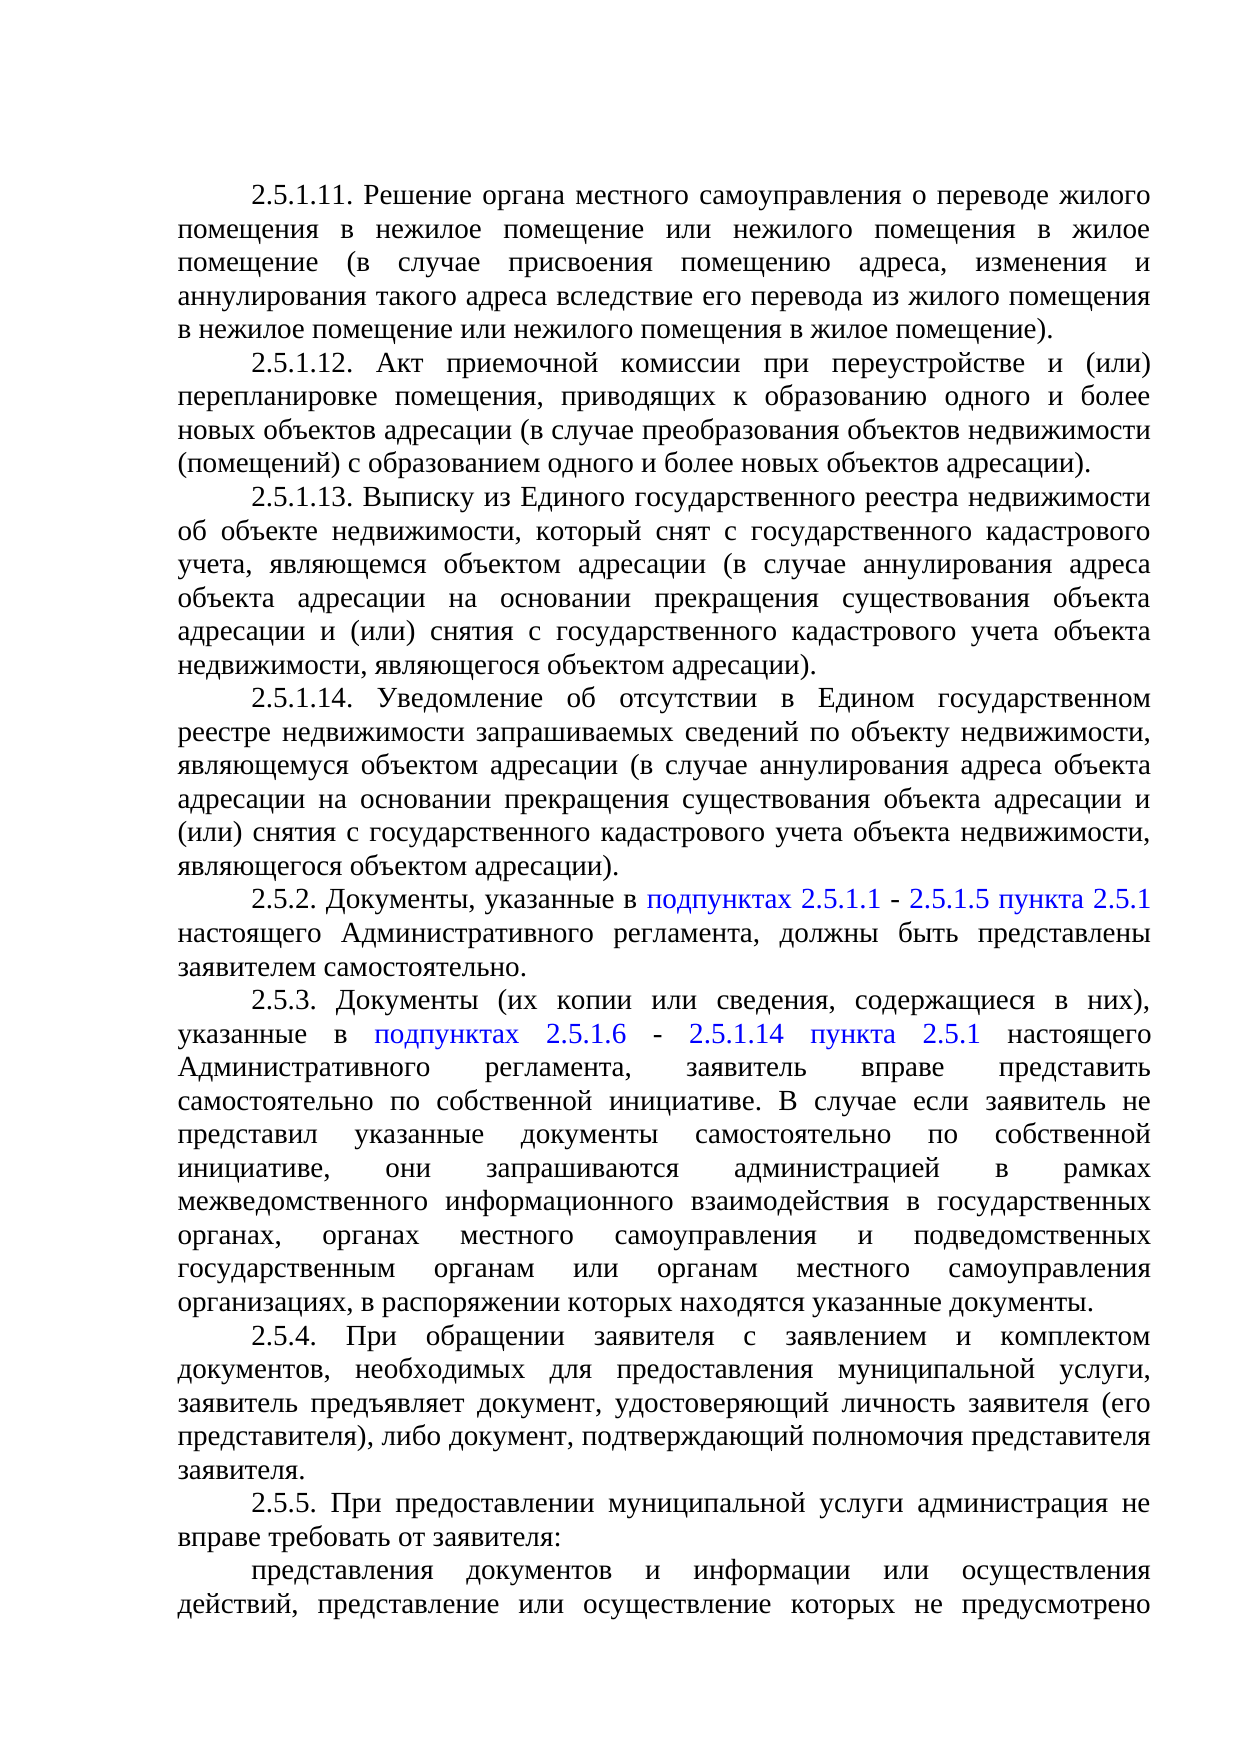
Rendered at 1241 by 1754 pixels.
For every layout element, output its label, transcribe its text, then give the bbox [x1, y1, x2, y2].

text 2.5.5. При предоставлении муниципальной услуги администрация не вправе требовать от заявителя: [177, 1485, 1152, 1552]
text 2.5.1.12. Акт приемочной комиссии при переустройстве и (или) перепланировке помещения, приводящих к образованию одного и более новых объектов адресации (в случае преобразования объектов недвижимости (помещений) с образованием одного и более новых объектов адресации). [177, 345, 1152, 479]
text 2.5.1.13. Выписку из Единого государственного реестра недвижимости об объекте недвижимости, который снят с государственного кадастрового учета, являющемся объектом адресации (в случае аннулирования адреса объекта адресации на основании прекращения существования объекта адресации и (или) снятия с государственного кадастрового учета объекта недвижимости, являющегося объектом адресации). [177, 479, 1152, 680]
text 2.5.4. При обращении заявителя с заявлением и комплектом документов, необходимых для предоставления муниципальной услуги, заявитель предъявляет документ, удостоверяющий личность заявителя (его представителя), либо документ, подтверждающий полномочия представителя заявителя. [177, 1318, 1152, 1485]
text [177, 1552, 1152, 1619]
text 2.5.3. Документы (их копии или сведения, содержащиеся в них), указанные в подпунктах 2.5.1.6 - 2.5.1.14 пункта 2.5.1 настоящего Административного регламента, заявитель вправе представить самостоятельно по собственной инициативе. В случае если заявитель не представил указанные документы самостоятельно по собственной инициативе, они запрашиваются администрацией в рамках межведомственного информационного взаимодействия в государственных органах, органах местного самоуправления и подведомственных государственным органам или органам местного самоуправления организациях, в распоряжении которых находятся указанные документы. [177, 982, 1152, 1318]
text 2.5.1.14. Уведомление об отсутствии в Едином государственном реестре недвижимости запрашиваемых сведений по объекту недвижимости, являющемуся объектом адресации (в случае аннулирования адреса объекта адресации на основании прекращения существования объекта адресации и (или) снятия с государственного кадастрового учета объекта недвижимости, являющегося объектом адресации). [177, 680, 1152, 882]
text 2.5.2. Документы, указанные в подпунктах 2.5.1.1 - 2.5.1.5 пункта 2.5.1 настоящего Административного регламента, должны быть представлены заявителем самостоятельно. [177, 882, 1152, 982]
text 2.5.1.11. Решение органа местного самоуправления о переводе жилого помещения в нежилое помещение или нежилого помещения в жилое помещение (в случае присвоения помещению адреса, изменения и аннулирования такого адреса вследствие его перевода из жилого помещения в нежилое помещение или нежилого помещения в жилое помещение). [177, 177, 1152, 345]
